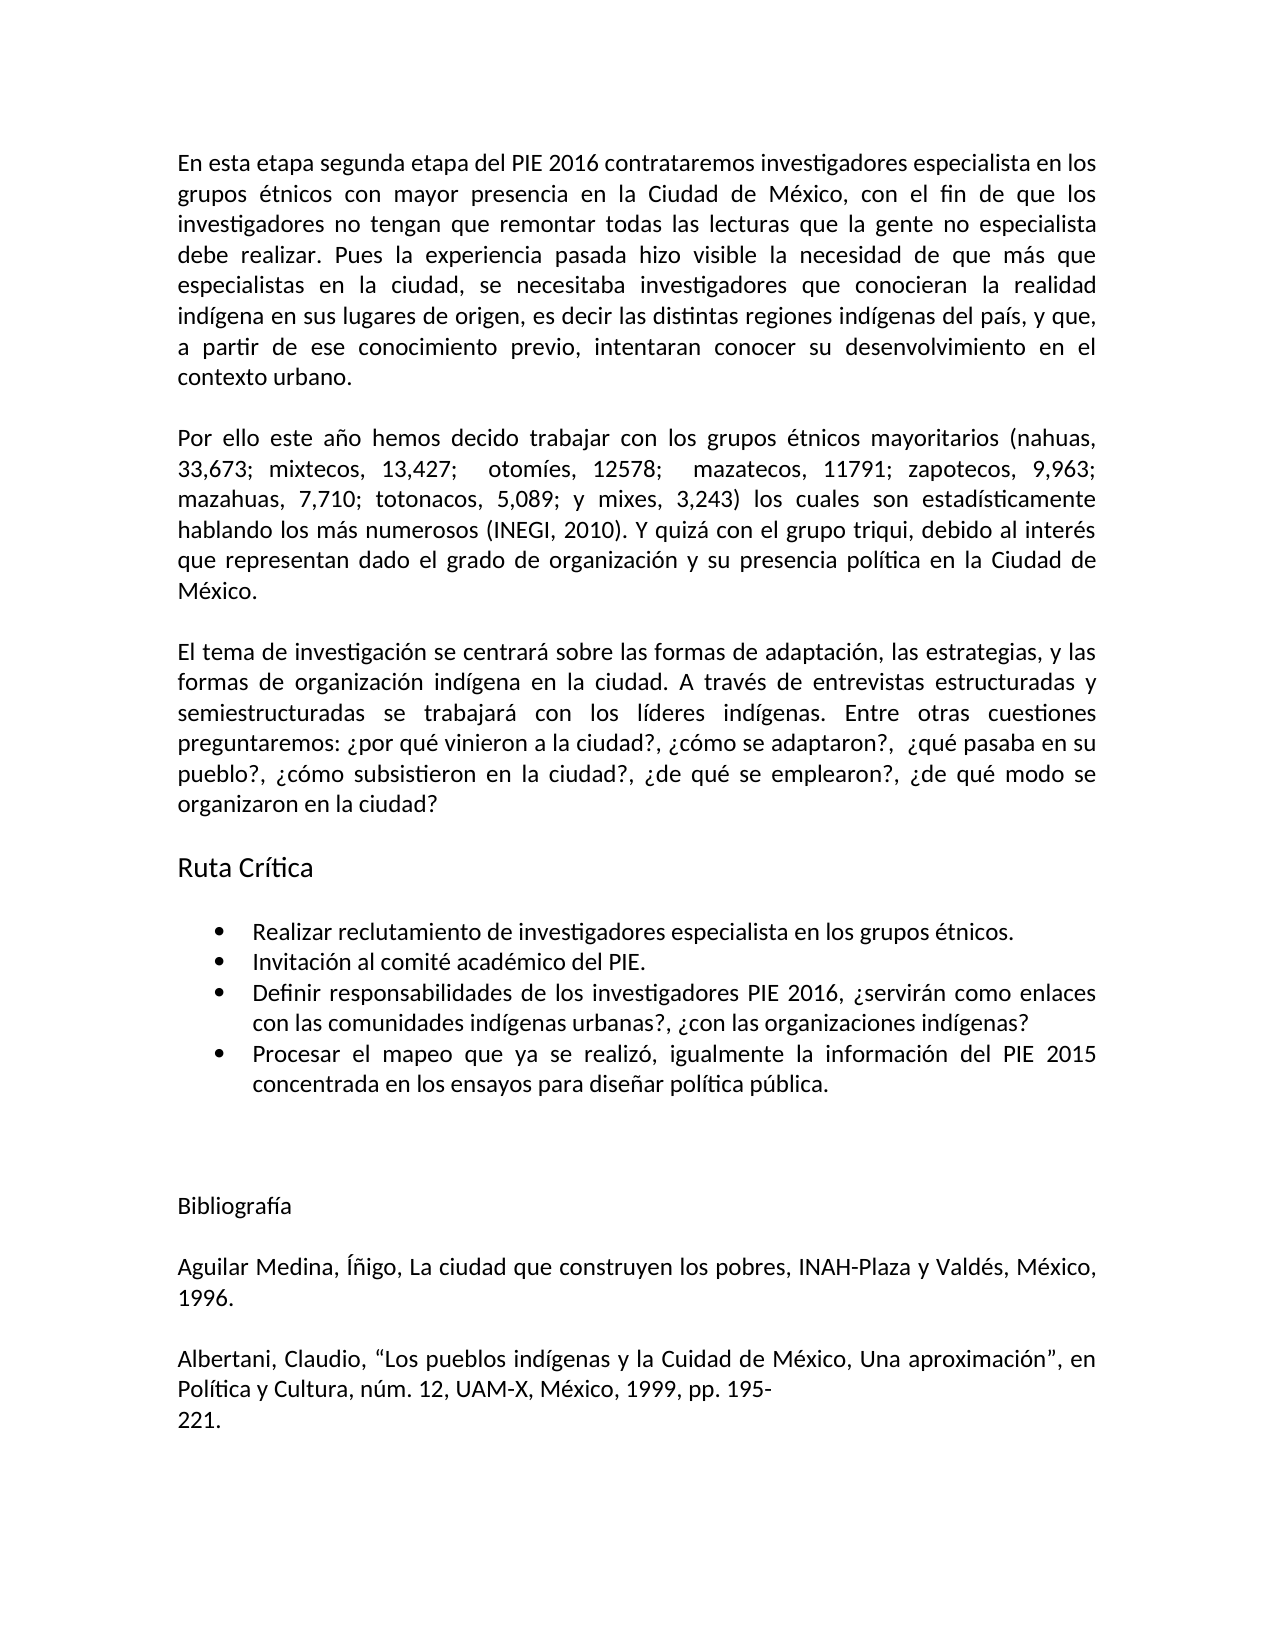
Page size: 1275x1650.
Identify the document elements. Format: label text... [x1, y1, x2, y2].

list Invitación al comité académico del PIE. [215, 946, 1098, 977]
text En esta etapa segunda etapa del PIE 2016 contrataremos investigadores especialista en los grupos étnicos con mayor presencia en la Ciudad de México, con el fin de que los investigadores no tengan que remontar todas las lecturas que la gente no especialista debe realizar. Pues la experiencia pasada hizo visible la necesidad de que más que especialistas en la ciudad, se necesitaba investigadores que conocieran la realidad indígena en sus lugares de origen, es decir las distintas regiones indígenas del país, y que, a partir de ese conocimiento previo, intentaran conocer su desenvolvimiento en el contexto urbano. [177, 148, 1098, 392]
text Bibliografía [177, 1190, 1098, 1221]
text Por ello este año hemos decido trabajar con los grupos étnicos mayoritarios (nahuas, 33,673; mixtecos, 13,427; otomíes, 12578; mazatecos, 11791; zapotecos, 9,963; mazahuas, 7,710; totonacos, 5,089; y mixes, 3,243) los cuales son estadísticamente hablando los más numerosos (INEGI, 2010). Y quizá con el grupo triqui, debido al interés que representan dado el grado de organización y su presencia política en la Ciudad de México. [177, 422, 1098, 605]
text 221. [177, 1404, 1098, 1434]
list Definir responsabilidades de los investigadores PIE 2016, ¿servirán como enlaces con las comunidades indígenas urbanas?, ¿con las organizaciones indígenas? [215, 977, 1098, 1038]
list Procesar el mapeo que ya se realizó, igualmente la información del PIE 2015 concentrada en los ensayos para diseñar política pública. [215, 1038, 1098, 1099]
text Aguilar Medina, Íñigo, La ciudad que construyen los pobres, INAH-Plaza y Valdés, México, 1996. [177, 1251, 1098, 1312]
text Albertani, Claudio, “Los pueblos indígenas y la Cuidad de México, Una aproximación”, en Política y Cultura, núm. 12, UAM-X, México, 1999, pp. 195- [177, 1343, 1098, 1404]
text El tema de investigación se centrará sobre las formas de adaptación, las estrategias, y las formas de organización indígena en la ciudad. A través de entrevistas estructuradas y semiestructuradas se trabajará con los líderes indígenas. Entre otras cuestiones preguntaremos: ¿por qué vinieron a la ciudad?, ¿cómo se adaptaron?, ¿qué pasaba en su pueblo?, ¿cómo subsistieron en la ciudad?, ¿de qué se emplearon?, ¿de qué modo se organizaron en la ciudad? [177, 636, 1098, 819]
text Ruta Crítica [177, 849, 1098, 885]
list Realizar reclutamiento de investigadores especialista en los grupos étnicos. [215, 916, 1098, 946]
